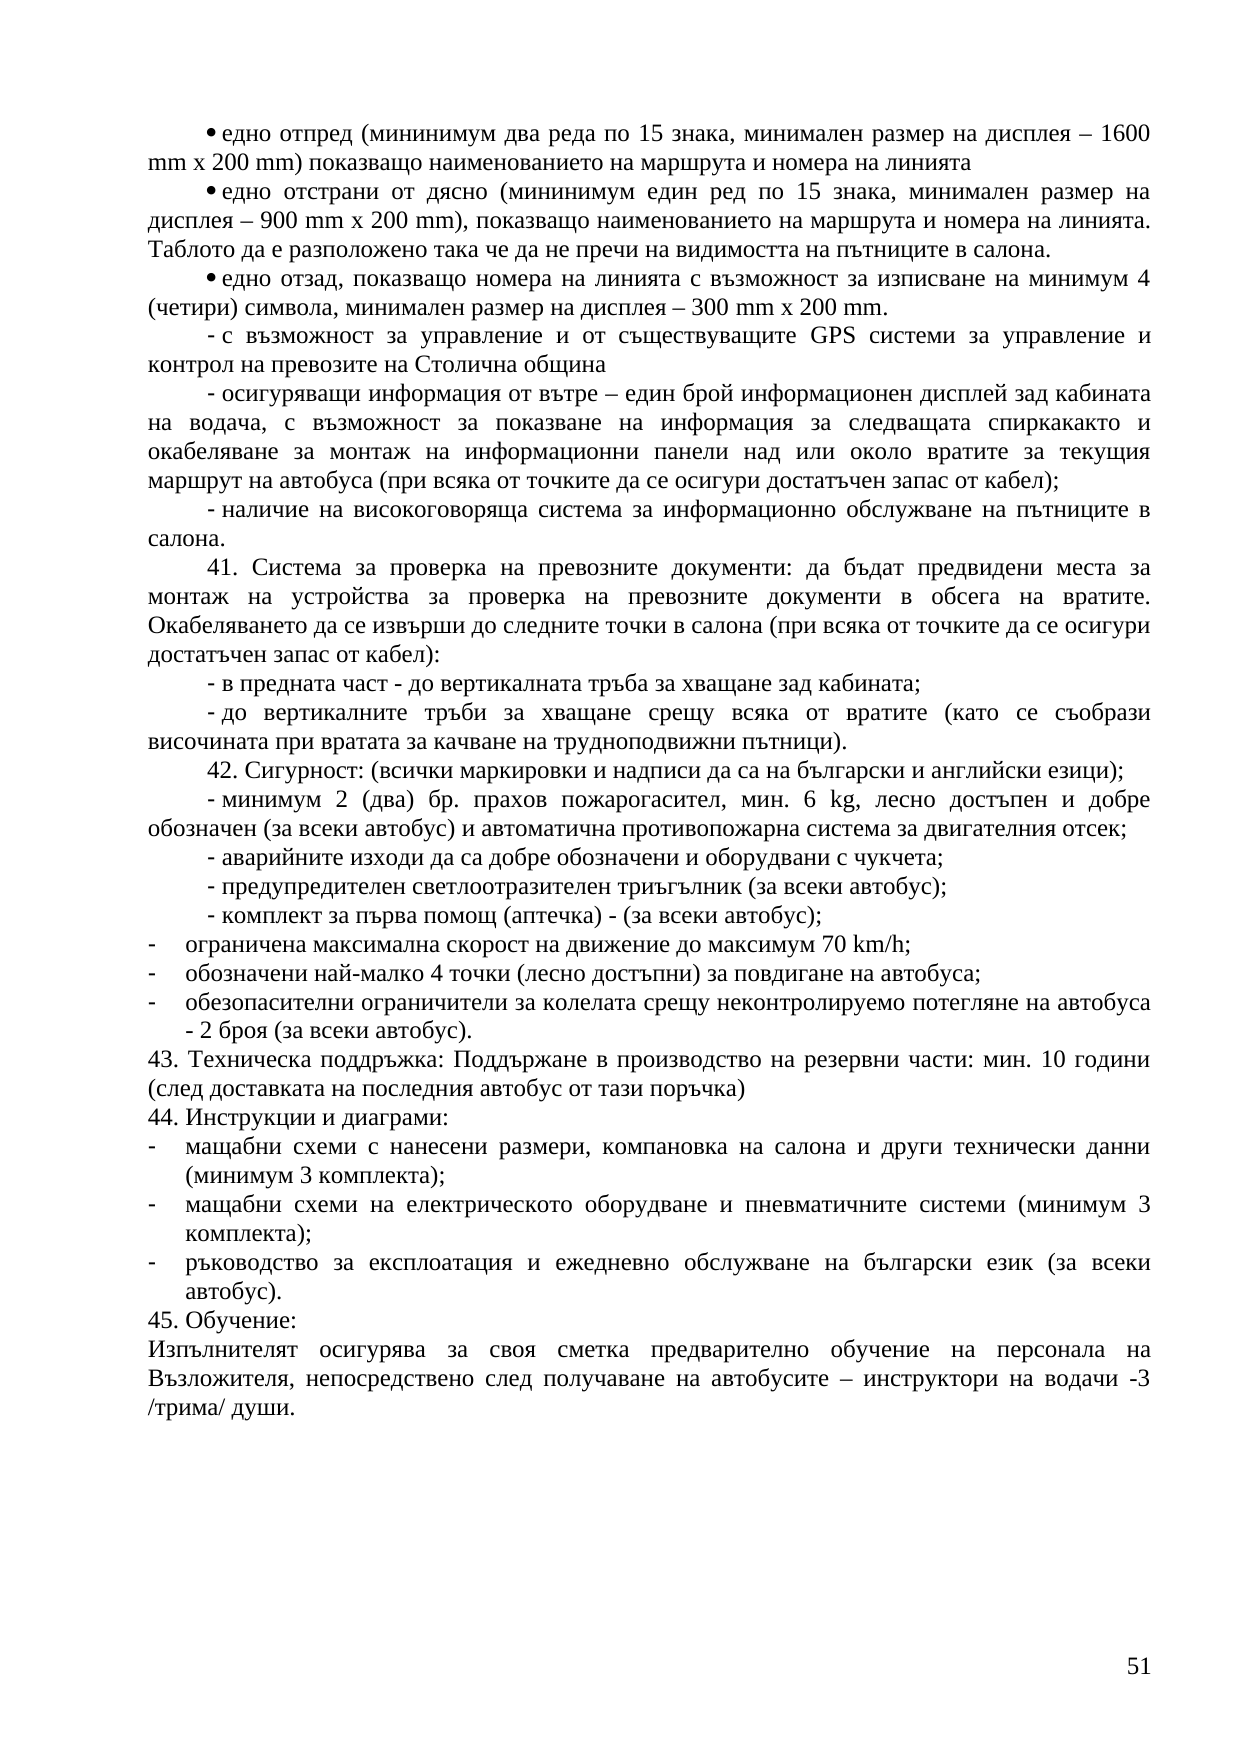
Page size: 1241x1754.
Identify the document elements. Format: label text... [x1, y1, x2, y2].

list ръководство за експлоатация и ежедневно обслужване на български език (за всеки автобус). [148, 1247, 1152, 1305]
list предупредителен светлоотразителен триъгълник (за всеки автобус); [148, 871, 1152, 900]
text 43. Техническа поддръжка: Поддържане в производство на резервни части: мин. 10 години (след доставката на последния автобус от тази поръчка) [148, 1045, 1152, 1103]
list аварийните изходи да са добре обозначени и оборудвани с чукчета; [148, 842, 1152, 871]
text 44. Инструкции и диаграми: [148, 1103, 1152, 1132]
text Изпълнителят осигурява за своя сметка предварително обучение на персонала на Възложителя, непосредствено след получаване на автобусите – инструктори на водачи -3 /трима/ души. [148, 1334, 1152, 1421]
list ограничена максимална скорост на движение до максимум 70 km/h; [148, 929, 1152, 958]
list с възможност за управление и от съществуващите GPS системи за управление и контрол на превозите на Столична община [148, 321, 1152, 379]
list мащабни схеми с нанесени размери, компановка на салона и други технически данни (минимум 3 комплекта); [148, 1132, 1152, 1189]
list осигуряващи информация от вътре – един брой информационен дисплей зад кабината на водача, с възможност за показване на информация за следващата спиркакакто и окабеляване за монтаж на информационни панели над или около вратите за текущия маршрут на автобуса (при всяка от точките да се осигури достатъчен запас от кабел); [148, 379, 1152, 494]
text 45. Обучение: [148, 1305, 1152, 1334]
list минимум 2 (два) бр. прахов пожарогасител, мин. 6 kg, лесно достъпен и добре обозначен (за всеки автобус) и автоматична противопожарна система за двигателния отсек; [148, 784, 1152, 842]
list комплект за първа помощ (аптечка) - (за всеки автобус); [148, 900, 1152, 929]
text 42. Сигурност: (всички маркировки и надписи да са на български и английски езици); [148, 755, 1152, 784]
list едно отстрани от дясно (мининимум един ред по 15 знака, минимален размер на дисплея – 900 mm х 200 mm), показващo наименованието на маршрута и номера на линията. Таблото да е разположено така че да не пречи на видимостта на пътниците в салона. [148, 176, 1152, 263]
list едно отпред (мининимум два реда по 15 знака, минимален размер на дисплея – 1600 mm х 200 mm) показващo наименованието на маршрута и номера на линията [148, 118, 1152, 176]
list обозначени най-малко 4 точки (лесно достъпни) за повдигане на автобуса; [148, 958, 1152, 987]
text 41. Система за проверка на превозните документи: да бъдат предвидени места за монтаж на устройства за проверка на превозните документи в обсега на вратите. Окабеляването да се извърши до следните точки в салона (при всяка от точките да се осигури достатъчен запас от кабел): [148, 552, 1152, 668]
list обезопасителни ограничители за колелата срещу неконтролируемо потегляне на автобуса - 2 броя (за всеки автобус). [148, 987, 1152, 1045]
list до вертикалните тръби за хващане срещу всяка от вратите (като се съобрази височината при вратата за качване на трудноподвижни пътници). [148, 697, 1152, 755]
list наличие на високоговоряща система за информационно обслужване на пътниците в салона. [148, 494, 1152, 552]
list едно отзад, показващо номера на линията с възможност за изписване на минимум 4 (четири) символа, минимален размер на дисплея – 300 mm х 200 mm. [148, 263, 1152, 321]
list в предната част - до вертикалната тръба за хващане зад кабината; [148, 668, 1152, 697]
list мащабни схеми на електрическото оборудване и пневматичните системи (минимум 3 комплекта); [148, 1189, 1152, 1247]
